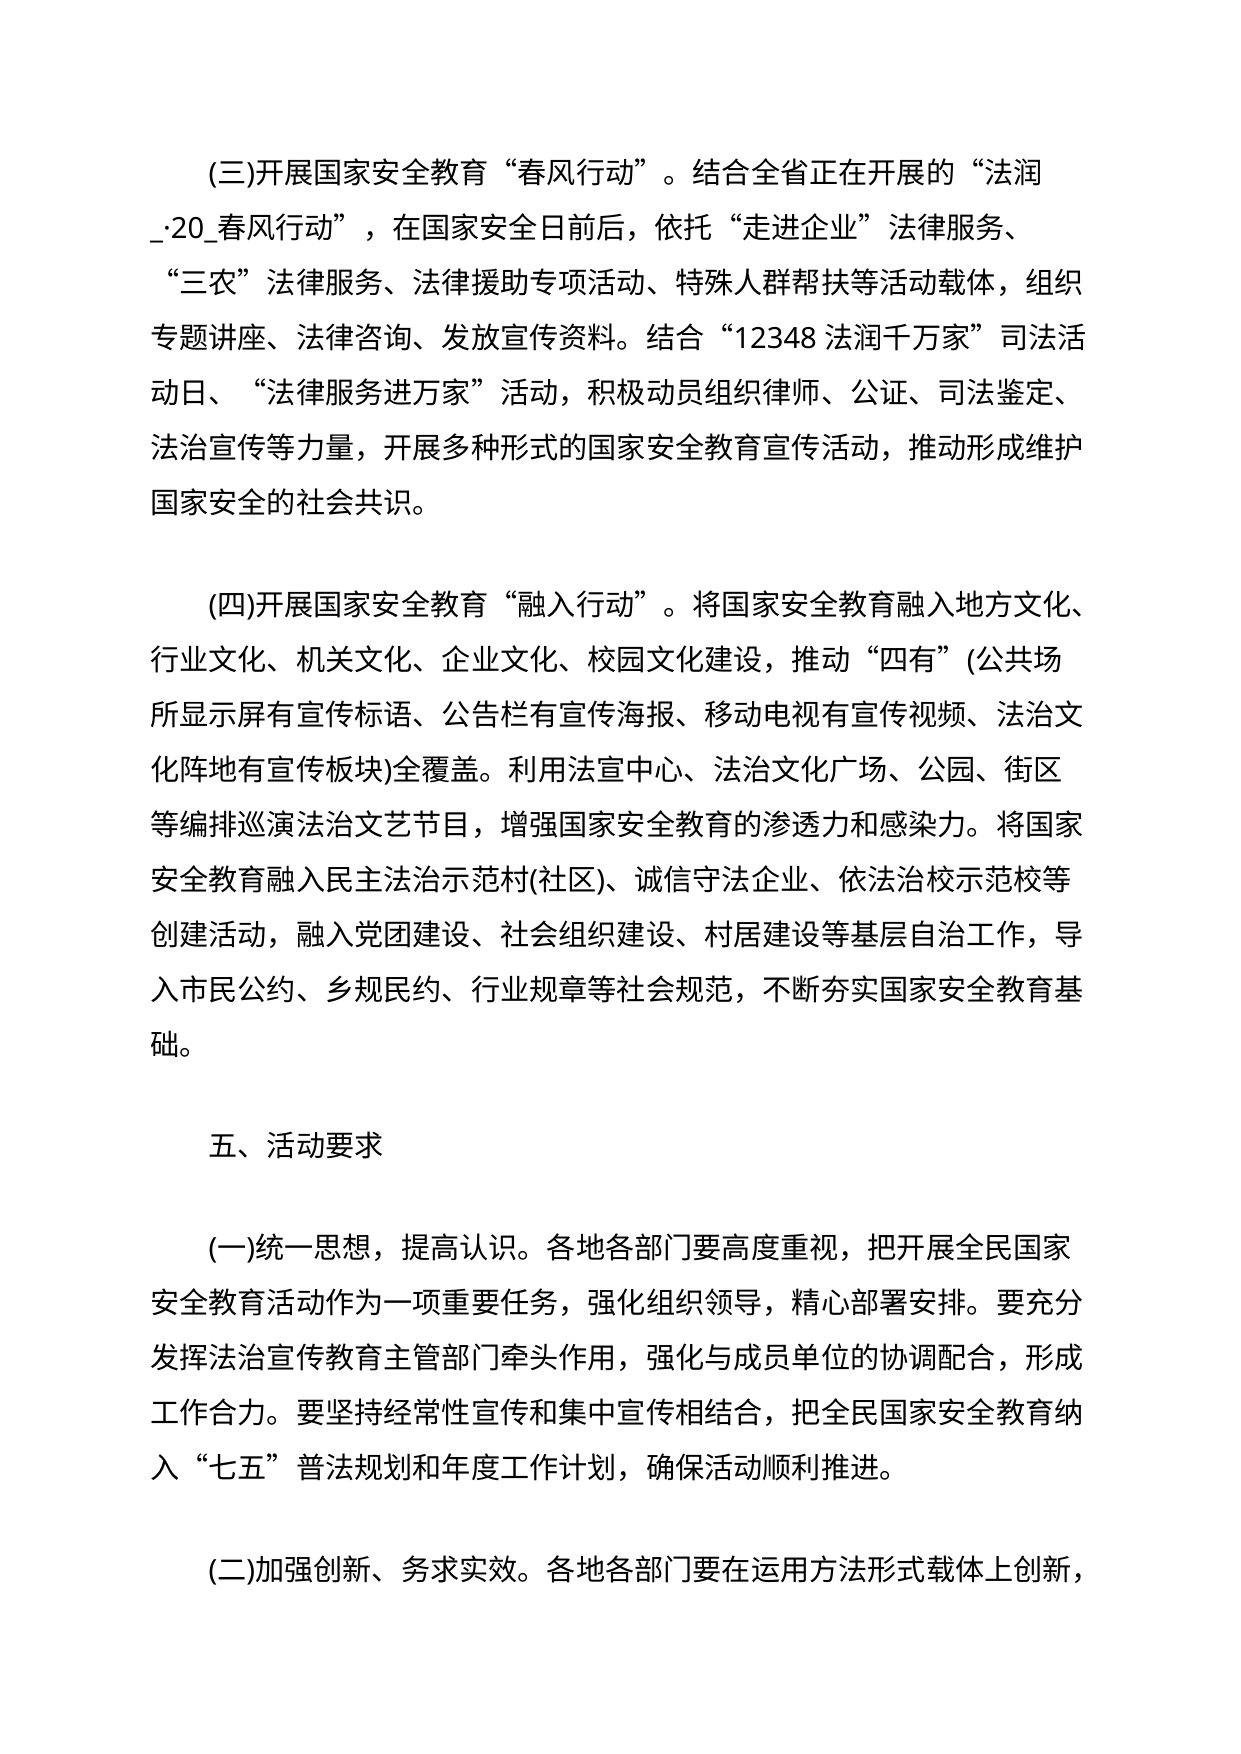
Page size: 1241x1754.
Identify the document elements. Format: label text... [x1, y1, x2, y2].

text (四)开展国家安全教育“融入行动”。将国家安全教育融入地方文化、行业文化、机关文化、企业文化、校园文化建设，推动“四有”(公共场所显示屏有宣传标语、公告栏有宣传海报、移动电视有宣传视频、法治文化阵地有宣传板块)全覆盖。利用法宣中心、法治文化广场、公园、街区等编排巡演法治文艺节目，增强国家安全教育的渗透力和感染力。将国家安全教育融入民主法治示范村(社区)、诚信守法企业、依法治校示范校等创建活动，融入党团建设、社会组织建设、村居建设等基层自治工作，导入市民公约、乡规民约、行业规章等社会规范，不断夯实国家安全教育基础。 [150, 581, 1090, 1063]
text (一)统一思想，提高认识。各地各部门要高度重视，把开展全民国家安全教育活动作为一项重要任务，强化组织领导，精心部署安排。要充分发挥法治宣传教育主管部门牵头作用，强化与成员单位的协调配合，形成工作合力。要坚持经常性宣传和集中宣传相结合，把全民国家安全教育纳入“七五”普法规划和年度工作计划，确保活动顺利推进。 [150, 1224, 1090, 1487]
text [150, 1546, 1090, 1588]
text 五、活动要求 [150, 1123, 1090, 1165]
text (三)开展国家安全教育“春风行动”。结合全省正在开展的“法润_·20_春风行动”，在国家安全日前后，依托“走进企业”法律服务、“三农”法律服务、法律援助专项活动、特殊人群帮扶等活动载体，组织专题讲座、法律咨询、发放宣传资料。结合“12348 法润千万家”司法活动日、“法律服务进万家”活动，积极动员组织律师、公证、司法鉴定、法治宣传等力量，开展多种形式的国家安全教育宣传活动，推动形成维护国家安全的社会共识。 [150, 150, 1090, 522]
